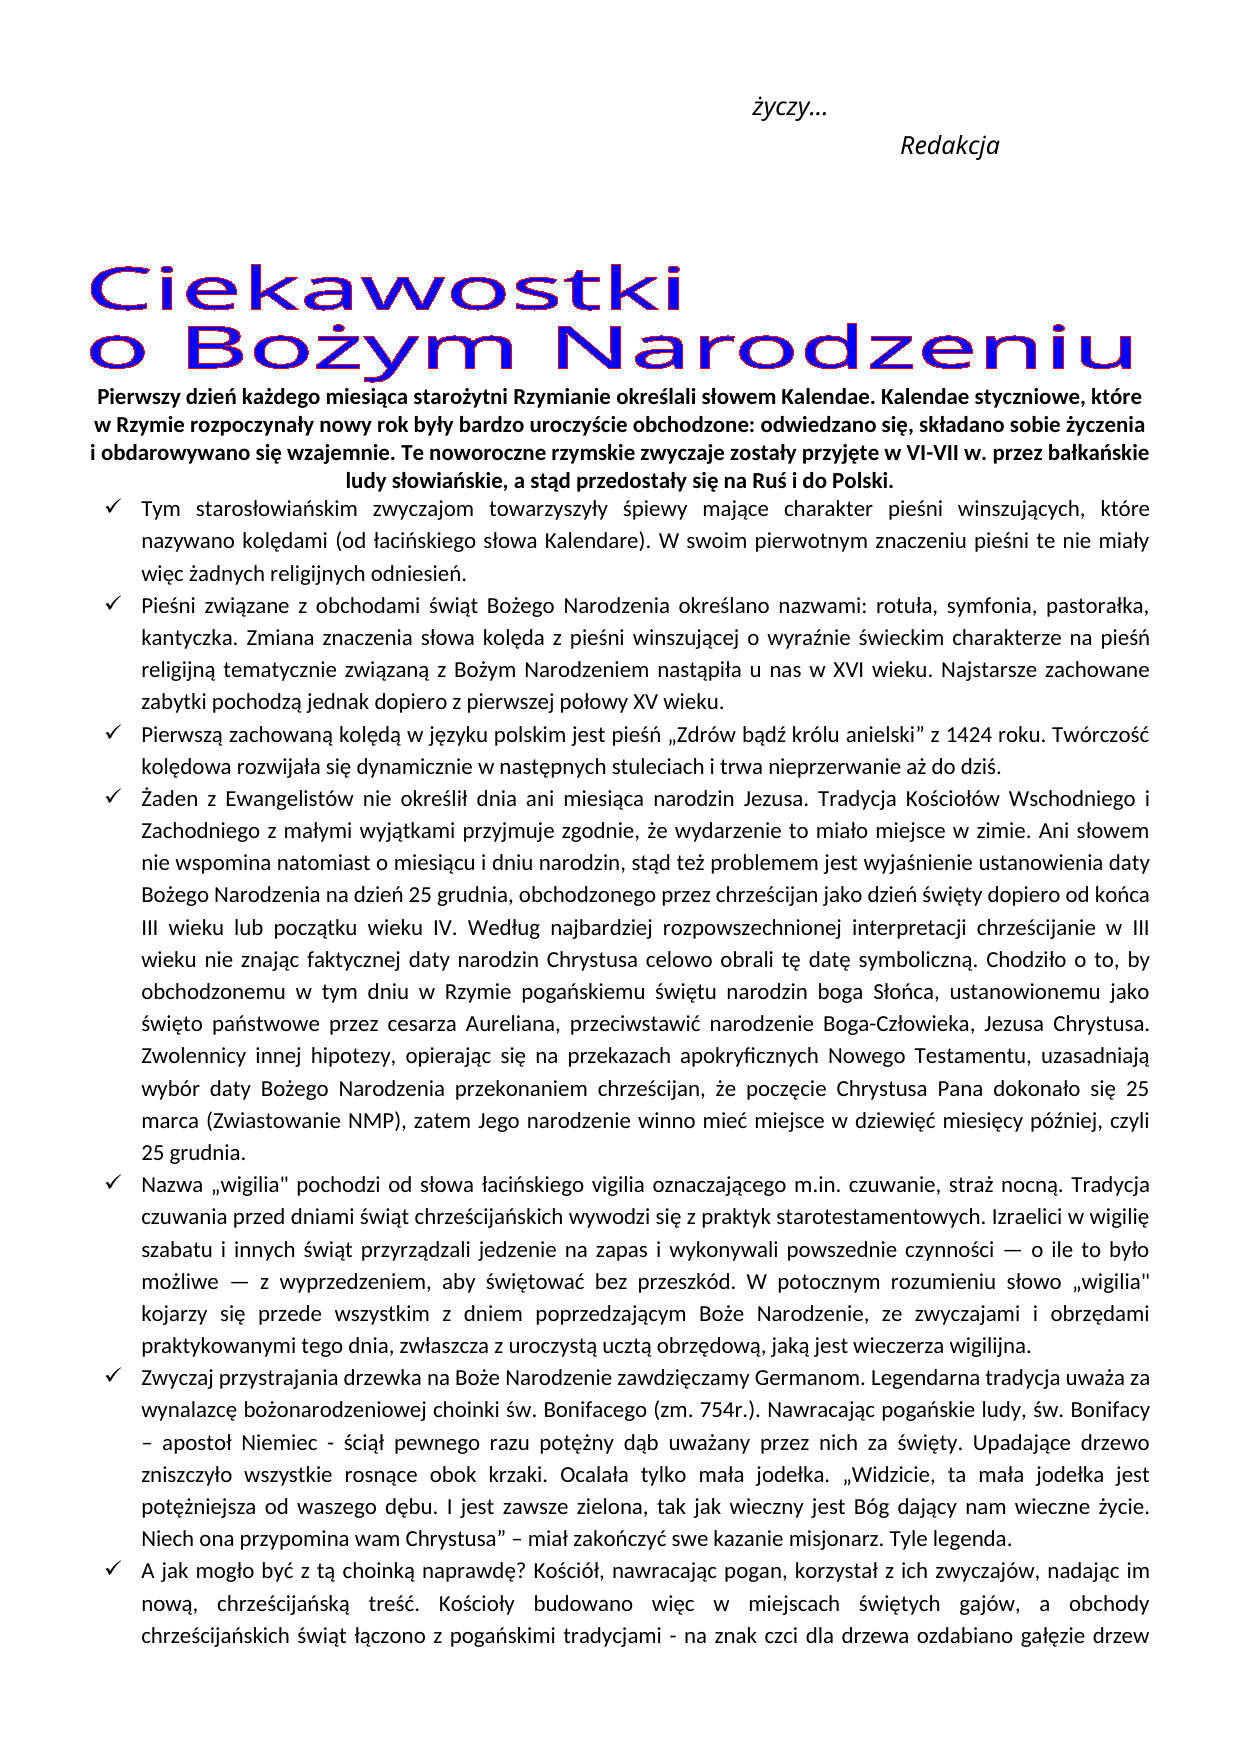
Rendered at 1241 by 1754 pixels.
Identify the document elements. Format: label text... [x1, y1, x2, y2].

list Tym starosłowiańskim zwyczajom towarzyszyły śpiewy mające charakter pieśni winszujących, które nazywano kolędami (od łacińskiego słowa Kalendare). W swoim pierwotnym znaczeniu pieśni te nie miały więc żadnych religijnych odniesień. [103, 494, 1152, 587]
list Żaden z Ewangelistów nie określił dnia ani miesiąca narodzin Jezusa. Tradycja Kościołów Wschodniego i Zachodniego z małymi wyjątkami przyjmuje zgodnie, że wydarzenie to miało miejsce w zimie. Ani słowem nie wspomina natomiast o miesiącu i dniu narodzin, stąd też problemem jest wyjaśnienie ustanowienia daty Bożego Narodzenia na dzień 25 grudnia, obchodzonego przez chrześcijan jako dzień święty dopiero od końca III wieku lub początku wieku IV. Według najbardziej rozpowszechnionej interpretacji chrześcijanie w III wieku nie znając faktycznej daty narodzin Chrystusa celowo obrali tę datę symboliczną. Chodziło o to, by obchodzonemu w tym dniu w Rzymie pogańskiemu świętu narodzin boga Słońca, ustanowionemu jako święto państwowe przez cesarza Aureliana, przeciwstawić narodzenie Boga-Człowieka, Jezusa Chrystusa. Zwolennicy innej hipotezy, opierając się na przekazach apokryficznych Nowego Testamentu, uzasadniają wybór daty Bożego Narodzenia przekonaniem chrześcijan, że poczęcie Chrystusa Pana dokonało się 25 marca (Zwiastowanie NMP), zatem Jego narodzenie winno mieć miejsce w dziewięć miesięcy później, czyli 25 grudnia. [103, 784, 1152, 1166]
list Pieśni związane z obchodami świąt Bożego Narodzenia określano nazwami: rotuła, symfonia, pastorałka, kantyczka. Zmiana znaczenia słowa kolęda z pieśni winszującej o wyraźnie świeckim charakterze na pieśń religijną tematycznie związaną z Bożym Narodzeniem nastąpiła u nas w XVI wieku. Najstarsze zachowane zabytki pochodzą jednak dopiero z pierwszej połowy XV wieku. [103, 591, 1152, 716]
list Zwyczaj przystrajania drzewka na Boże Narodzenie zawdzięczamy Germanom. Legendarna tradycja uważa za wynalazcę bożonarodzeniowej choinki św. Bonifacego (zm. 754r.). Nawracając pogańskie ludy, św. Bonifacy – apostoł Niemiec - ściął pewnego razu potężny dąb uważany przez nich za święty. Upadające drzewo zniszczyło wszystkie rosnące obok krzaki. Ocalała tylko mała jodełka. „Widzicie, ta mała jodełka jest potężniejsza od waszego dębu. I jest zawsze zielona, tak jak wieczny jest Bóg dający nam wieczne życie. Niech ona przypomina wam Chrystusa” – miał zakończyć swe kazanie misjonarz. Tyle legenda. [103, 1363, 1152, 1552]
list Pierwszą zachowaną kolędą w języku polskim jest pieśń „Zdrów bądź królu anielski” z 1424 roku. Twórczość kolędowa rozwijała się dynamicznie w następnych stuleciach i trwa nieprzerwanie aż do dziś. [103, 720, 1152, 780]
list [103, 1557, 1152, 1649]
text Pierwszy dzień każdego miesiąca starożytni Rzymianie określali słowem Kalendae. Kalendae styczniowe, które w Rzymie rozpoczynały nowy rok były bardzo uroczyście obchodzone: odwiedzano się, składano sobie życzenia i obdarowywano się wzajemnie. Te noworoczne rzymskie zwyczaje zostały przyjęte w VI-VII w. przez bałkańskie ludy słowiańskie, a stąd przedostały się na Ruś i do Polski. [89, 269, 1152, 494]
text Redakcja [89, 128, 1152, 162]
text życzy... [679, 89, 1152, 123]
list Nazwa „wigilia" pochodzi od słowa łacińskiego vigilia oznaczającego m.in. czuwanie, straż nocną. Tradycja czuwania przed dniami świąt chrześcijańskich wywodzi się z praktyk starotestamentowych. Izraelici w wigilię szabatu i innych świąt przyrządzali jedzenie na zapas i wykonywali powszednie czynności — o ile to było możliwe — z wyprzedzeniem, aby świętować bez przeszkód. W potocznym rozumieniu słowo „wigilia" kojarzy się przede wszystkim z dniem poprzedzającym Boże Narodzenie, ze zwyczajami i obrzędami praktykowanymi tego dnia, zwłaszcza z uroczystą ucztą obrzędową, jaką jest wieczerza wigilijna. [103, 1170, 1152, 1359]
